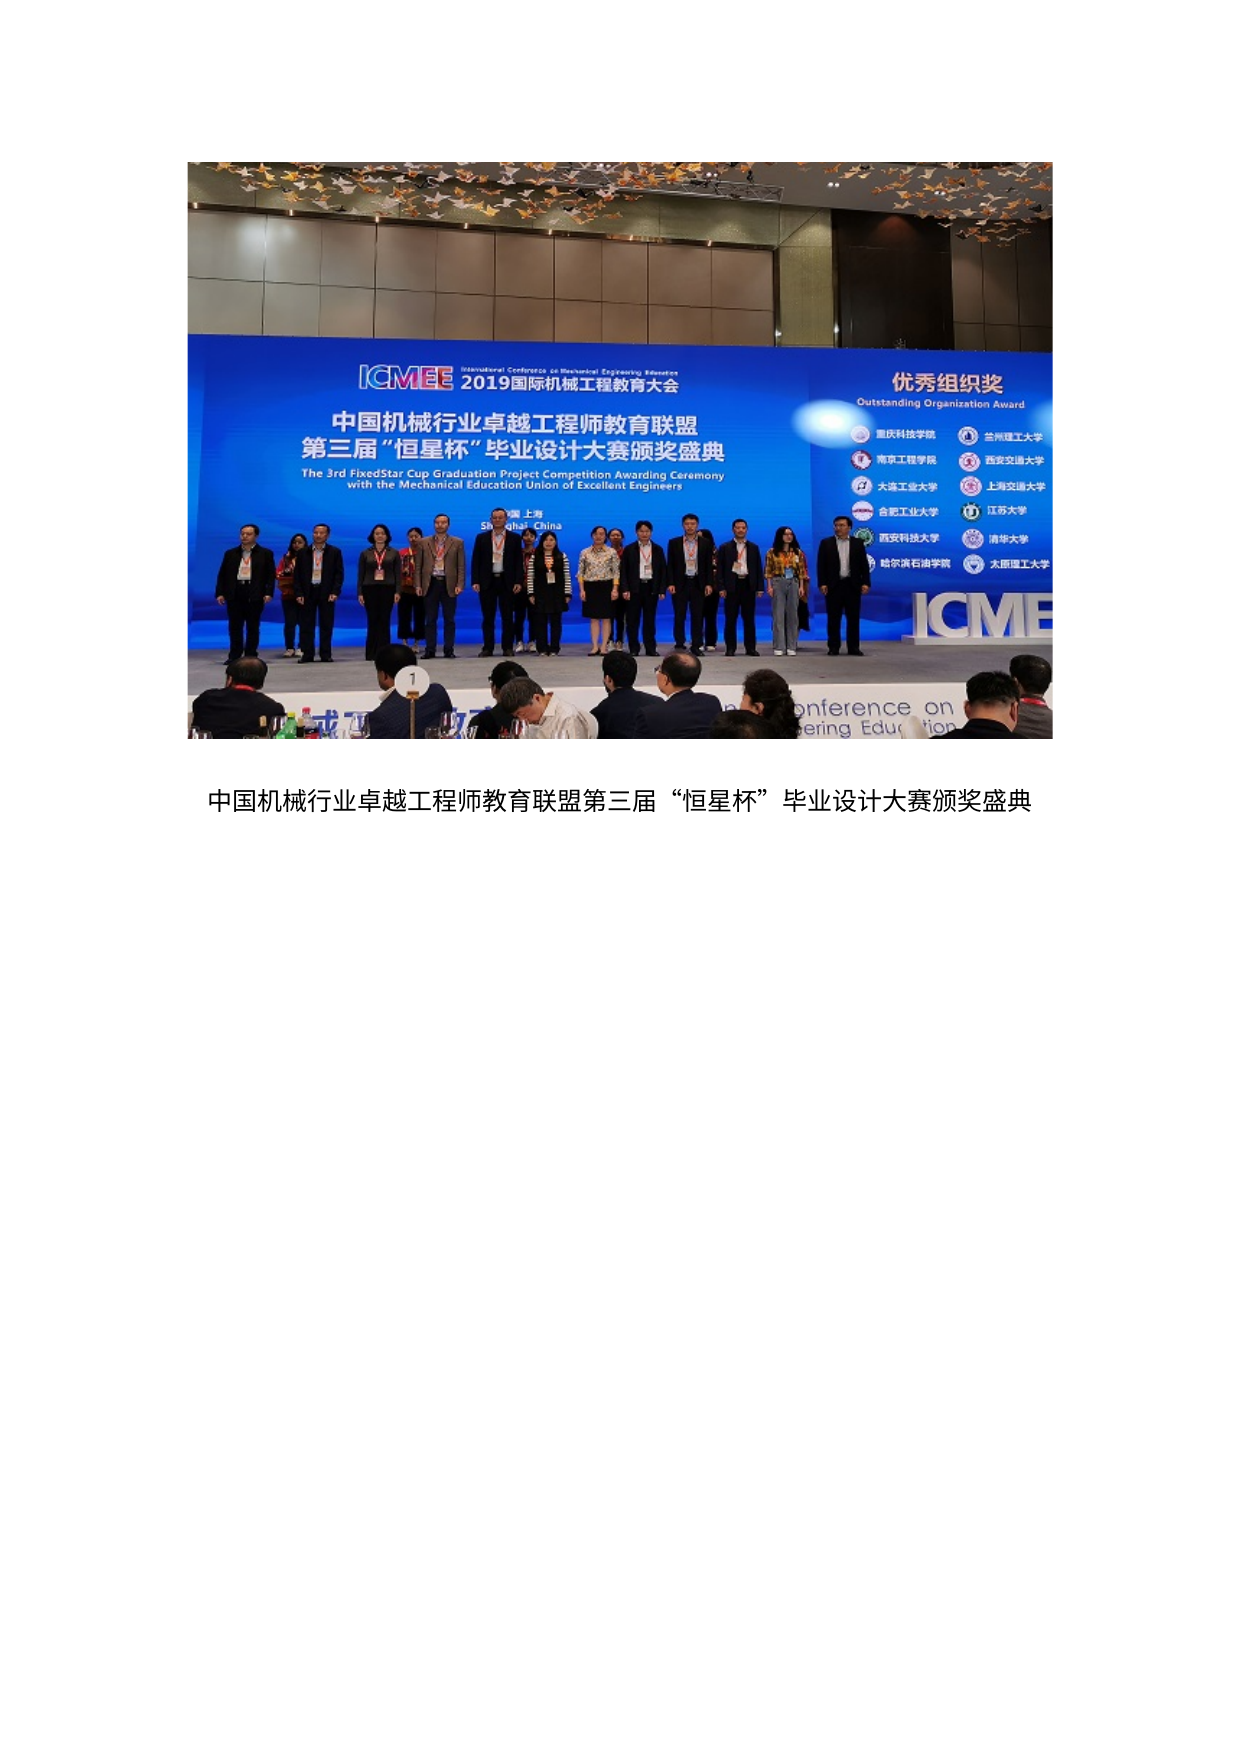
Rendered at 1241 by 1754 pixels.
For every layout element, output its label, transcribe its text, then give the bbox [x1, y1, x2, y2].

picture [187, 162, 1053, 739]
text 中国机械行业卓越工程师教育联盟第三届“恒星杯”毕业设计大赛颁奖盛典 [187, 767, 1053, 832]
